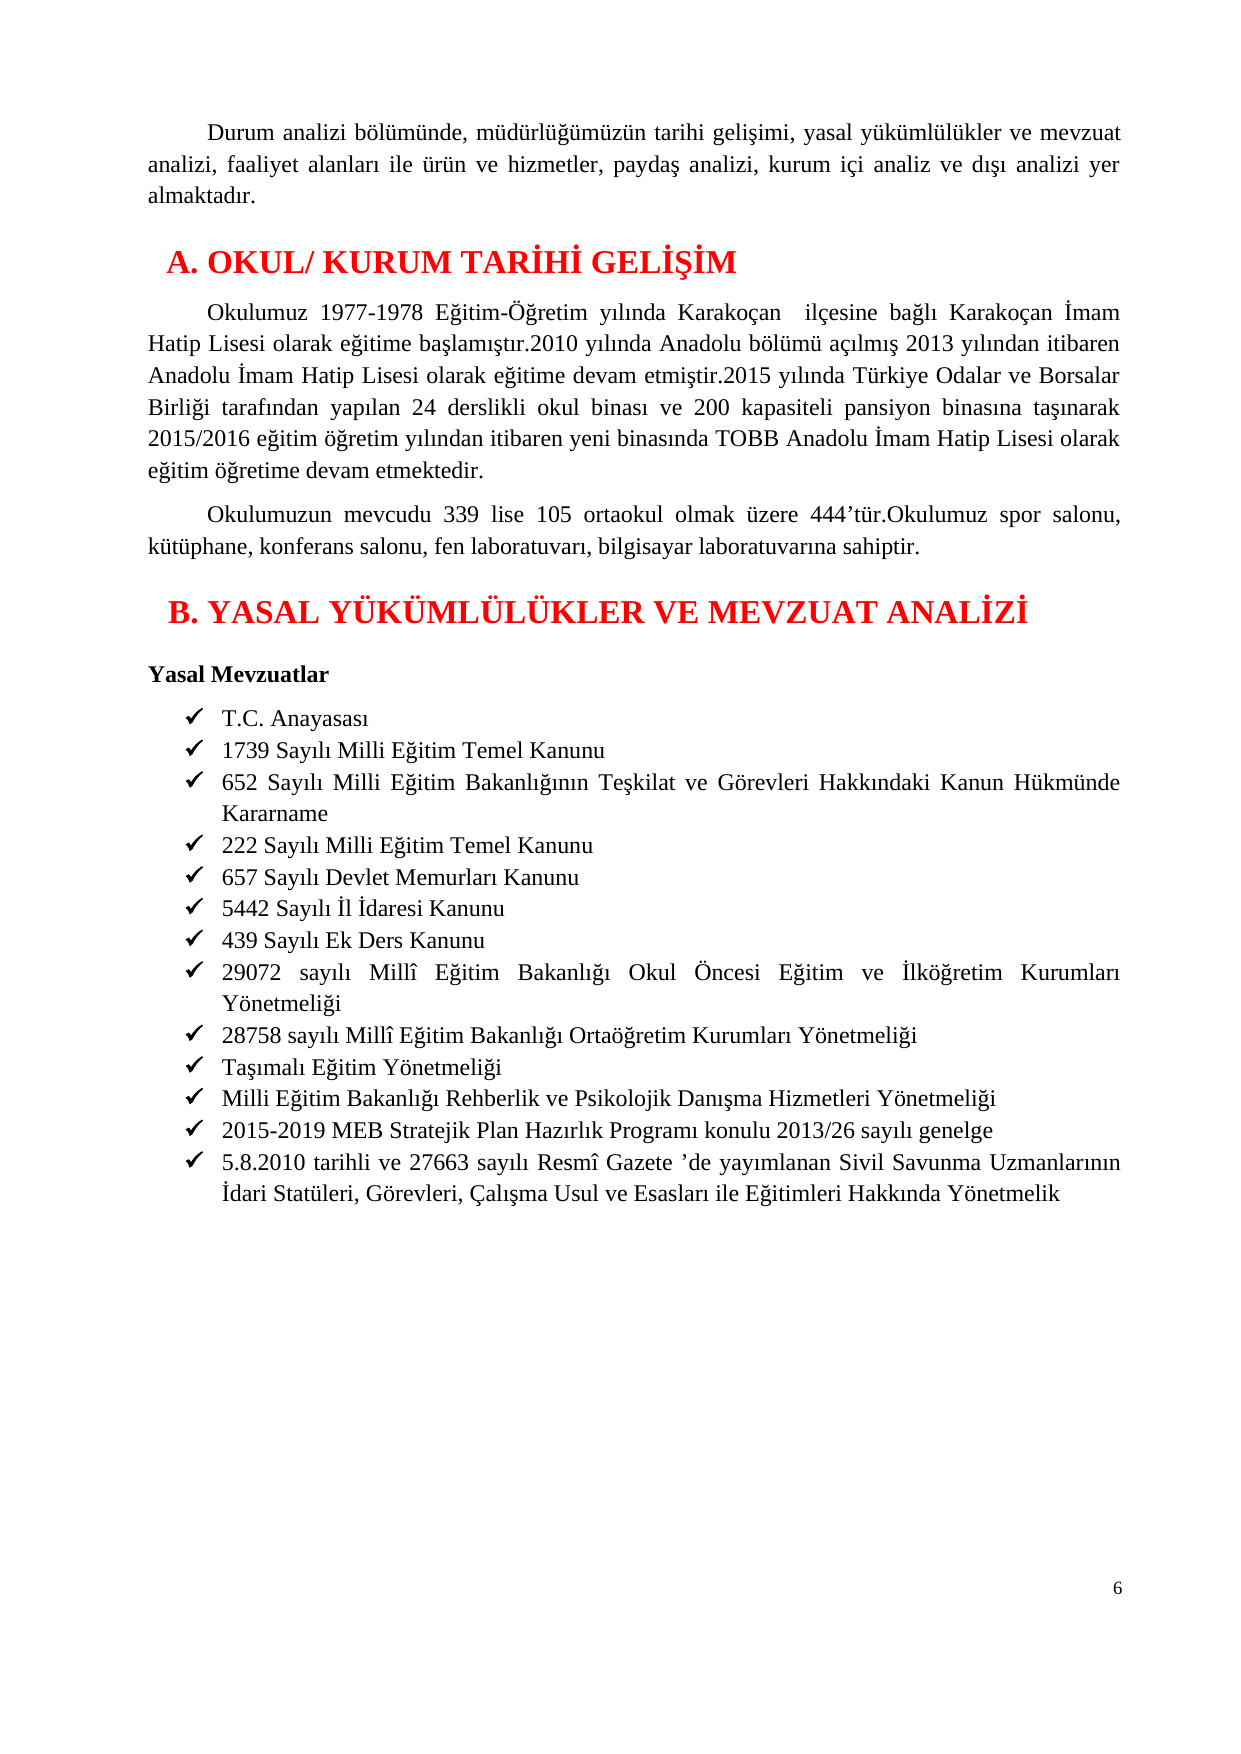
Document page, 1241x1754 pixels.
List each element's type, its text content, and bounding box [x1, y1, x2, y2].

subtitle OKUL/ KURUM TARİHİ GELİŞİM [207, 242, 1122, 281]
list T.C. Anayasası [184, 704, 1122, 732]
text Yasal Mevzuatlar [148, 660, 1122, 688]
list 439 Sayılı Ek Ders Kanunu [184, 926, 1122, 954]
list 222 Sayılı Milli Eğitim Temel Kanunu [184, 831, 1122, 859]
text Durum analizi bölümünde, müdürlüğümüzün tarihi gelişimi, yasal yükümlülükler ve mevzuat analizi, faaliyet alanları ile ürün ve hizmetler, paydaş analizi, kurum içi analiz ve dışı analizi yer almaktadır. [148, 118, 1122, 209]
list 5442 Sayılı İl İdaresi Kanunu [184, 894, 1122, 922]
list 29072 sayılı Millî Eğitim Bakanlığı Okul Öncesi Eğitim ve İlköğretim Kurumları Yönetmeliği [184, 958, 1122, 1017]
list 2015-2019 MEB Stratejik Plan Hazırlık Programı konulu 2013/26 sayılı genelge [184, 1116, 1122, 1144]
list Taşımalı Eğitim Yönetmeliği [184, 1053, 1122, 1080]
subtitle YASAL YÜKÜMLÜLÜKLER VE MEVZUAT ANALİZİ [207, 593, 1122, 631]
list 5.8.2010 tarihli ve 27663 sayılı Resmî Gazete ’de yayımlanan Sivil Savunma Uzmanlarının İdari Statüleri, Görevleri, Çalışma Usul ve Esasları ile Eğitimleri Hakkında Yönetmelik [184, 1148, 1122, 1207]
list Milli Eğitim Bakanlığı Rehberlik ve Psikolojik Danışma Hizmetleri Yönetmeliği [184, 1084, 1122, 1112]
text Okulumuz 1977-1978 Eğitim-Öğretim yılında Karakoçan ilçesine bağlı Karakoçan İmam Hatip Lisesi olarak eğitime başlamıştır.2010 yılında Anadolu bölümü açılmış 2013 yılından itibaren Anadolu İmam Hatip Lisesi olarak eğitime devam etmiştir.2015 yılında Türkiye Odalar ve Borsalar Birliği tarafından yapılan 24 derslikli okul binası ve 200 kapasiteli pansiyon binasına taşınarak 2015/2016 eğitim öğretim yılından itibaren yeni binasında TOBB Anadolu İmam Hatip Lisesi olarak eğitim öğretime devam etmektedir. [148, 297, 1122, 483]
list 1739 Sayılı Milli Eğitim Temel Kanunu [184, 736, 1122, 764]
list 28758 sayılı Millî Eğitim Bakanlığı Ortaöğretim Kurumları Yönetmeliği [184, 1021, 1122, 1049]
list 652 Sayılı Milli Eğitim Bakanlığının Teşkilat ve Görevleri Hakkındaki Kanun Hükmünde Kararname [184, 768, 1122, 827]
text Okulumuzun mevcudu 339 lise 105 ortaokul olmak üzere 444’tür.Okulumuz spor salonu, kütüphane, konferans salonu, fen laboratuvarı, bilgisayar laboratuvarına sahiptir. [148, 500, 1122, 559]
text 6 [148, 1577, 1122, 1598]
list 657 Sayılı Devlet Memurları Kanunu [184, 863, 1122, 890]
